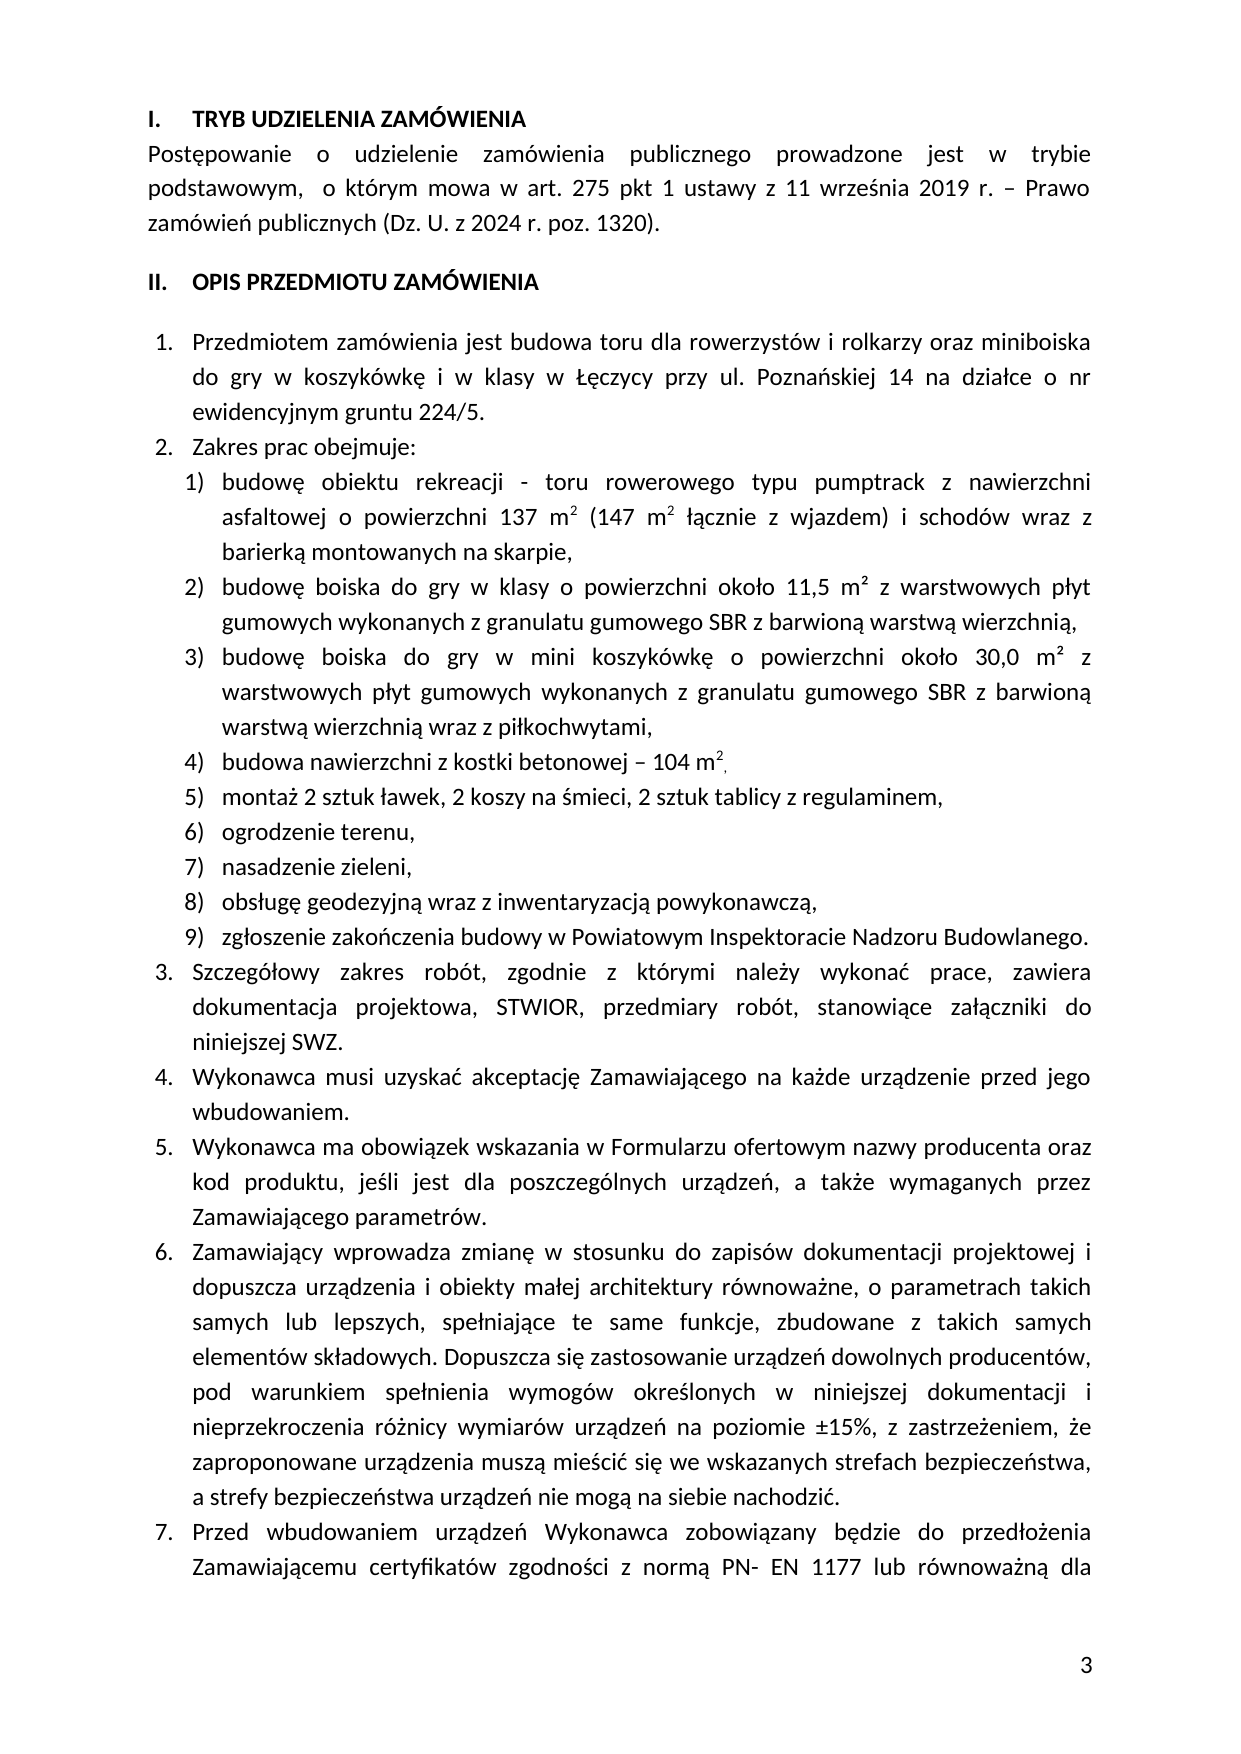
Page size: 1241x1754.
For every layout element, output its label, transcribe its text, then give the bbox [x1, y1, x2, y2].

list nasadzenie zieleni, [184, 851, 1093, 881]
list Wykonawca musi uzyskać akceptację Zamawiającego na każde urządzenie przed jego wbudowaniem. [154, 1061, 1093, 1126]
list ogrodzenie terenu, [184, 816, 1093, 846]
list Wykonawca ma obowiązek wskazania w Formularzu ofertowym nazwy producenta oraz kod produktu, jeśli jest dla poszczególnych urządzeń, a także wymaganych przez Zamawiającego parametrów. [154, 1131, 1093, 1231]
list OPIS PRZEDMIOTU ZAMÓWIENIA [148, 266, 1093, 296]
list Przedmiotem zamówienia jest budowa toru dla rowerzystów i rolkarzy oraz miniboiska do gry w koszykówkę i w klasy w Łęczycy przy ul. Poznańskiej 14 na działce o nr ewidencyjnym gruntu 224/5. [154, 326, 1093, 426]
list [154, 1516, 1093, 1581]
text Postępowanie o udzielenie zamówienia publicznego prowadzone jest w trybie podstawowym, o którym mowa w art. 275 pkt 1 ustawy z 11 września 2019 r. – Prawo zamówień publicznych (Dz. U. z 2024 r. poz. 1320). [148, 138, 1093, 237]
list Zamawiający wprowadza zmianę w stosunku do zapisów dokumentacji projektowej i dopuszcza urządzenia i obiekty małej architektury równoważne, o parametrach takich samych lub lepszych, spełniające te same funkcje, zbudowane z takich samych elementów składowych. Dopuszcza się zastosowanie urządzeń dowolnych producentów, pod warunkiem spełnienia wymogów określonych w niniejszej dokumentacji i nieprzekroczenia różnicy wymiarów urządzeń na poziomie ±15%, z zastrzeżeniem, że zaproponowane urządzenia muszą mieścić się we wskazanych strefach bezpieczeństwa, a strefy bezpieczeństwa urządzeń nie mogą na siebie nachodzić. [154, 1236, 1093, 1511]
list budowę boiska do gry w klasy o powierzchni około 11,5 m² z warstwowych płyt gumowych wykonanych z granulatu gumowego SBR z barwioną warstwą wierzchnią, [184, 571, 1093, 636]
list Szczegółowy zakres robót, zgodnie z którymi należy wykonać prace, zawiera dokumentacja projektowa, STWIOR, przedmiary robót, stanowiące załączniki do niniejszej SWZ. [154, 956, 1093, 1056]
list TRYB UDZIELENIA ZAMÓWIENIA [148, 103, 1093, 134]
list budowa nawierzchni z kostki betonowej – 104 m2, [184, 746, 1093, 776]
list obsługę geodezyjną wraz z inwentaryzacją powykonawczą, [184, 886, 1093, 916]
list montaż 2 sztuk ławek, 2 koszy na śmieci, 2 sztuk tablicy z regulaminem, [184, 781, 1093, 811]
list Zakres prac obejmuje: [154, 431, 1093, 461]
list budowę obiektu rekreacji - toru rowerowego typu pumptrack z nawierzchni asfaltowej o powierzchni 137 m2 (147 m2 łącznie z wjazdem) i schodów wraz z barierką montowanych na skarpie, [184, 466, 1093, 566]
list budowę boiska do gry w mini koszykówkę o powierzchni około 30,0 m² z warstwowych płyt gumowych wykonanych z granulatu gumowego SBR z barwioną warstwą wierzchnią wraz z piłkochwytami, [184, 641, 1093, 741]
list zgłoszenie zakończenia budowy w Powiatowym Inspektoracie Nadzoru Budowlanego. [184, 921, 1093, 951]
